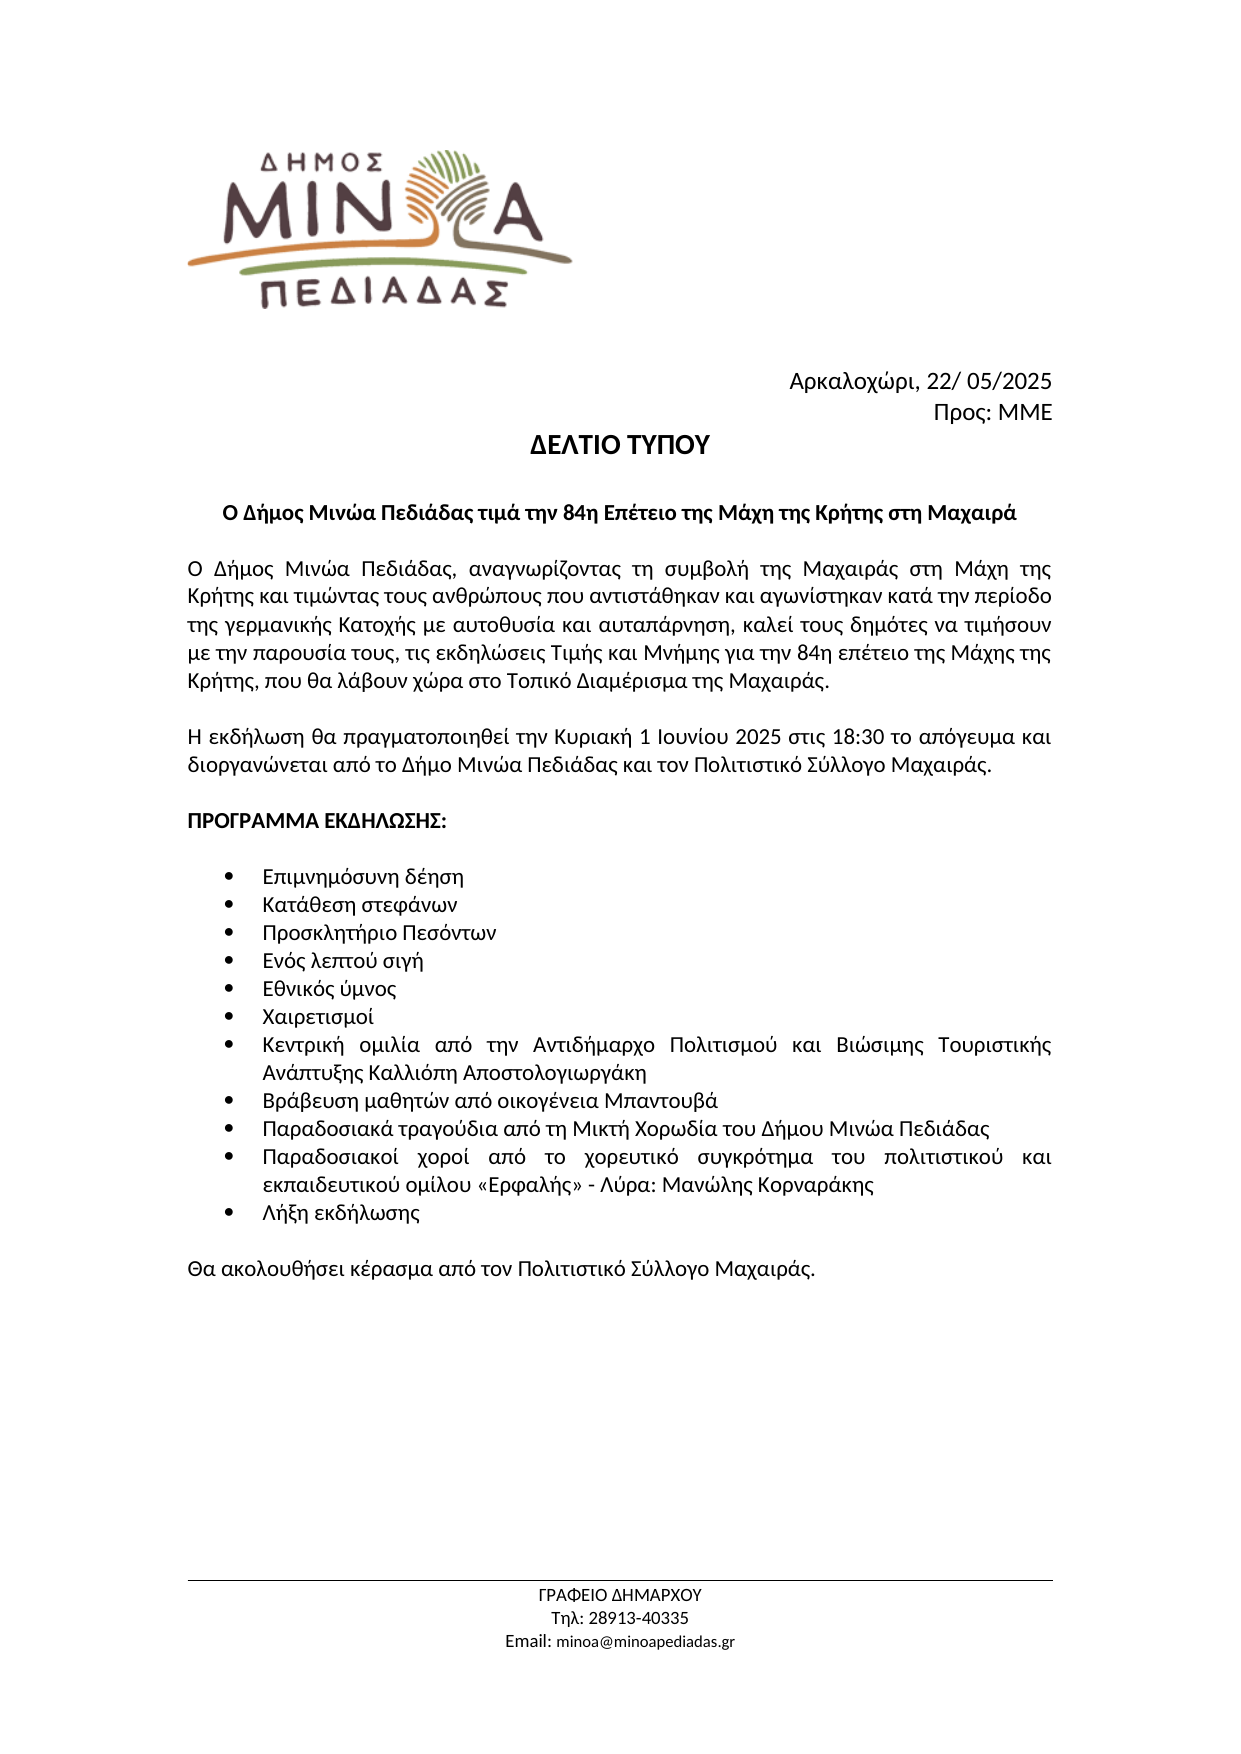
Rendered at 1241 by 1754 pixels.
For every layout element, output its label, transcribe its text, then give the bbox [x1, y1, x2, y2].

list Επιμνημόσυνη δέηση [225, 862, 1053, 890]
picture [187, 150, 573, 309]
text ΠΡΟΓΡΑΜΜΑ ΕΚΔΗΛΩΣΗΣ: [187, 806, 1053, 834]
list Παραδοσιακοί χοροί από το χορευτικό συγκρότημα του πολιτιστικού και εκπαιδευτικού ομίλου «Ερφαλής» - Λύρα: Μανώλης Κορναράκης [225, 1142, 1053, 1198]
list Λήξη εκδήλωσης [225, 1198, 1053, 1226]
list Βράβευση μαθητών από οικογένεια Μπαντουβά [225, 1086, 1053, 1114]
list Κατάθεση στεφάνων [225, 890, 1053, 918]
text Η εκδήλωση θα πραγματοποιηθεί την Κυριακή 1 Ιουνίου 2025 στις 18:30 το απόγευμα και διοργανώνεται από το Δήμο Μινώα Πεδιάδας και τον Πολιτιστικό Σύλλογο Μαχαιράς. [187, 722, 1053, 778]
list Παραδοσιακά τραγούδια από τη Μικτή Χορωδία του Δήμου Μινώα Πεδιάδας [225, 1114, 1053, 1142]
text Θα ακολουθήσει κέρασμα από τον Πολιτιστικό Σύλλογο Μαχαιράς. [187, 1254, 1053, 1282]
list Εθνικός ύμνος [225, 974, 1053, 1002]
text Ο Δήμος Μινώα Πεδιάδας, αναγνωρίζοντας τη συμβολή της Μαχαιράς στη Μάχη της Κρήτης και τιμώντας τους ανθρώπους που αντιστάθηκαν και αγωνίστηκαν κατά την περίοδο της γερμανικής Κατοχής με αυτοθυσία και αυταπάρνηση, καλεί τους δημότες να τιμήσουν με την παρουσία τους, τις εκδηλώσεις Τιμής και Μνήμης για την 84η επέτειο της Μάχης της Κρήτης, που θα λάβουν χώρα στο Τοπικό Διαμέρισμα της Μαχαιράς. [187, 554, 1053, 694]
list Κεντρική ομιλία από την Αντιδήμαρχο Πολιτισμού και Βιώσιμης Τουριστικής Ανάπτυξης Καλλιόπη Αποστολογιωργάκη [225, 1030, 1053, 1086]
text Αρκαλοχώρι, 22/ 05/2025 [187, 365, 1053, 396]
text Προς: ΜΜΕ [187, 396, 1053, 426]
list Ενός λεπτού σιγή [225, 946, 1053, 974]
list Προσκλητήριο Πεσόντων [225, 918, 1053, 946]
list Χαιρετισμοί [225, 1002, 1053, 1030]
text ΔΕΛΤΙΟ ΤΥΠΟΥ [187, 426, 1053, 462]
text Ο Δήμος Μινώα Πεδιάδας τιμά την 84η Επέτειο της Μάχη της Κρήτης στη Μαχαιρά [187, 498, 1053, 526]
